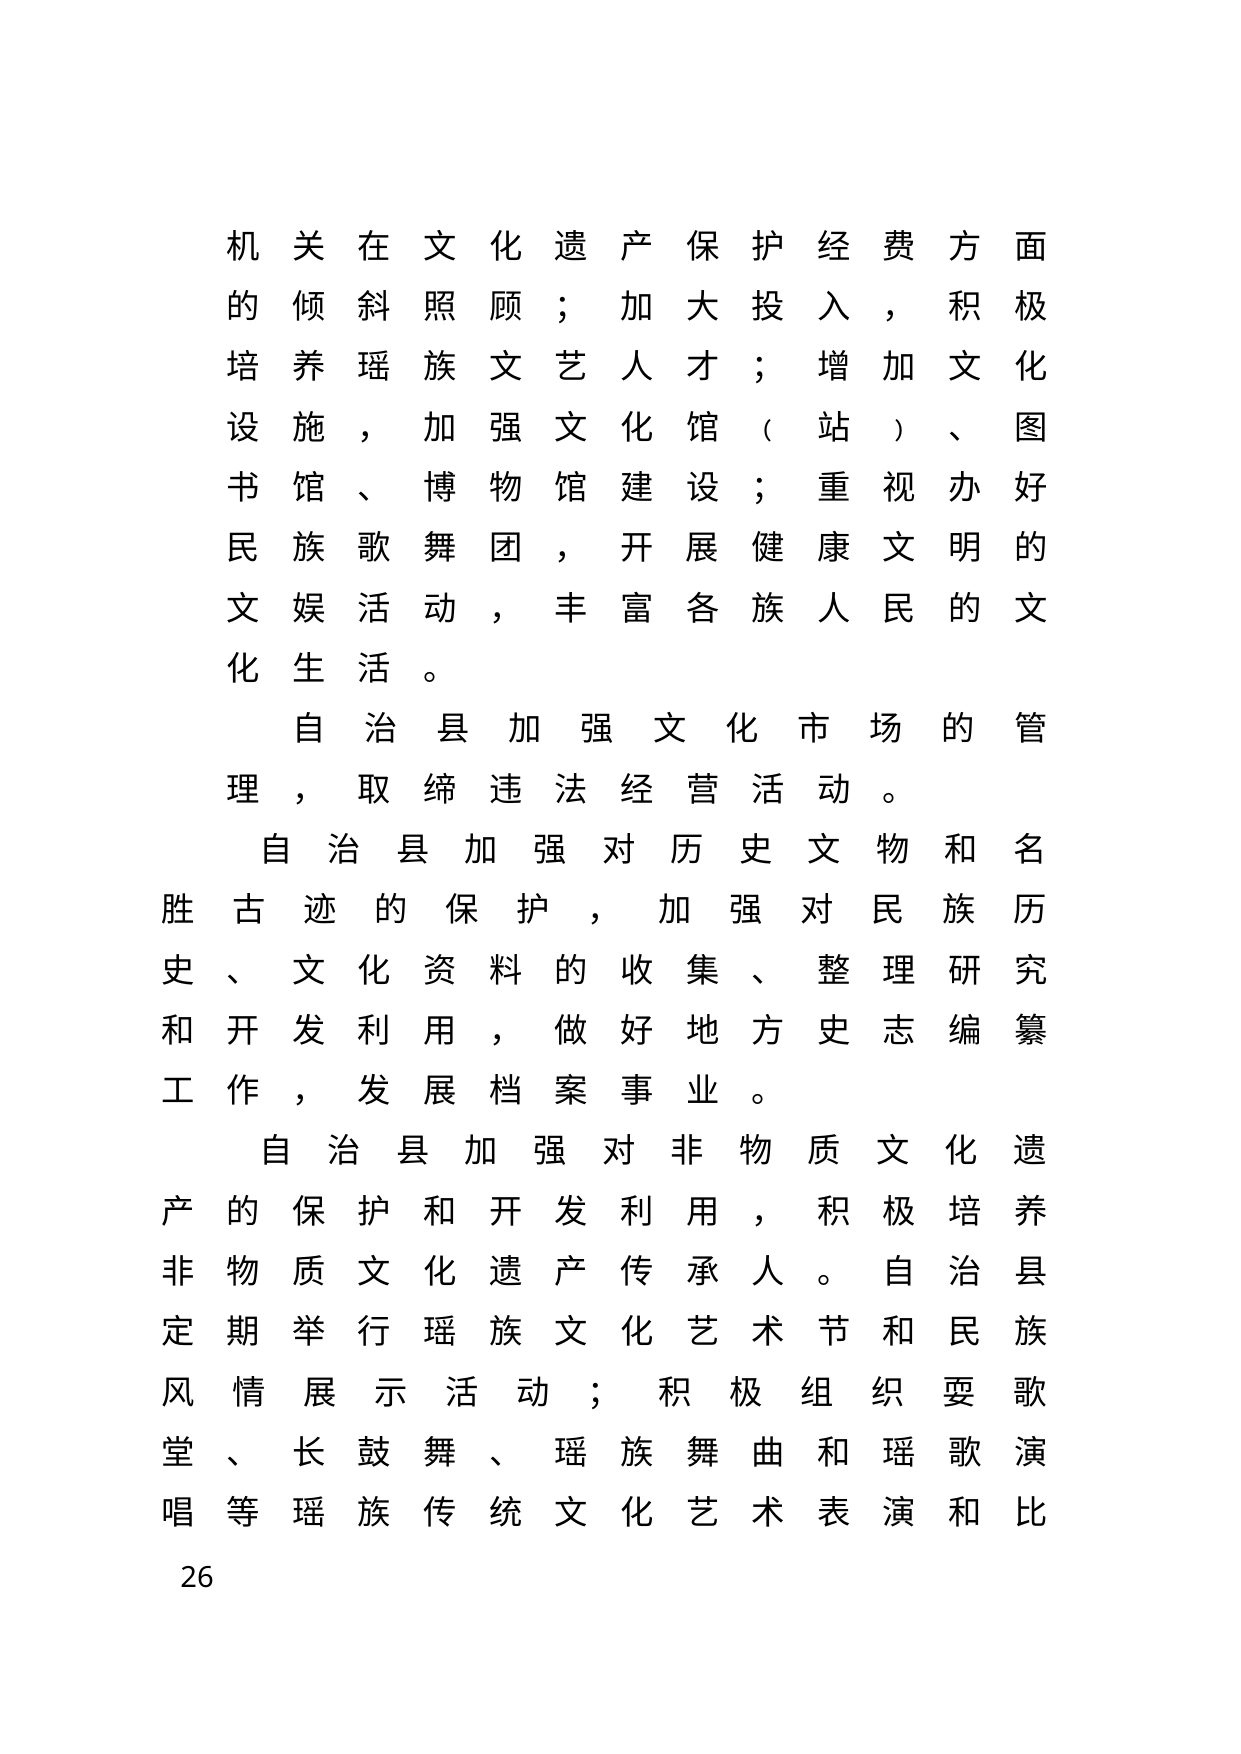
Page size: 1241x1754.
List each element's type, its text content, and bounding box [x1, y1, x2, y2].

text 自治县加强文化市场的管理，取缔违法经营活动。 [204, 696, 1079, 817]
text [161, 1118, 1079, 1540]
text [204, 213, 1079, 696]
text 自治县加强对历史文物和名胜古迹的保护，加强对民族历史、文化资料的收集、整理研究和开发利用，做好地方史志编纂工作，发展档案事业。 [161, 817, 1079, 1118]
